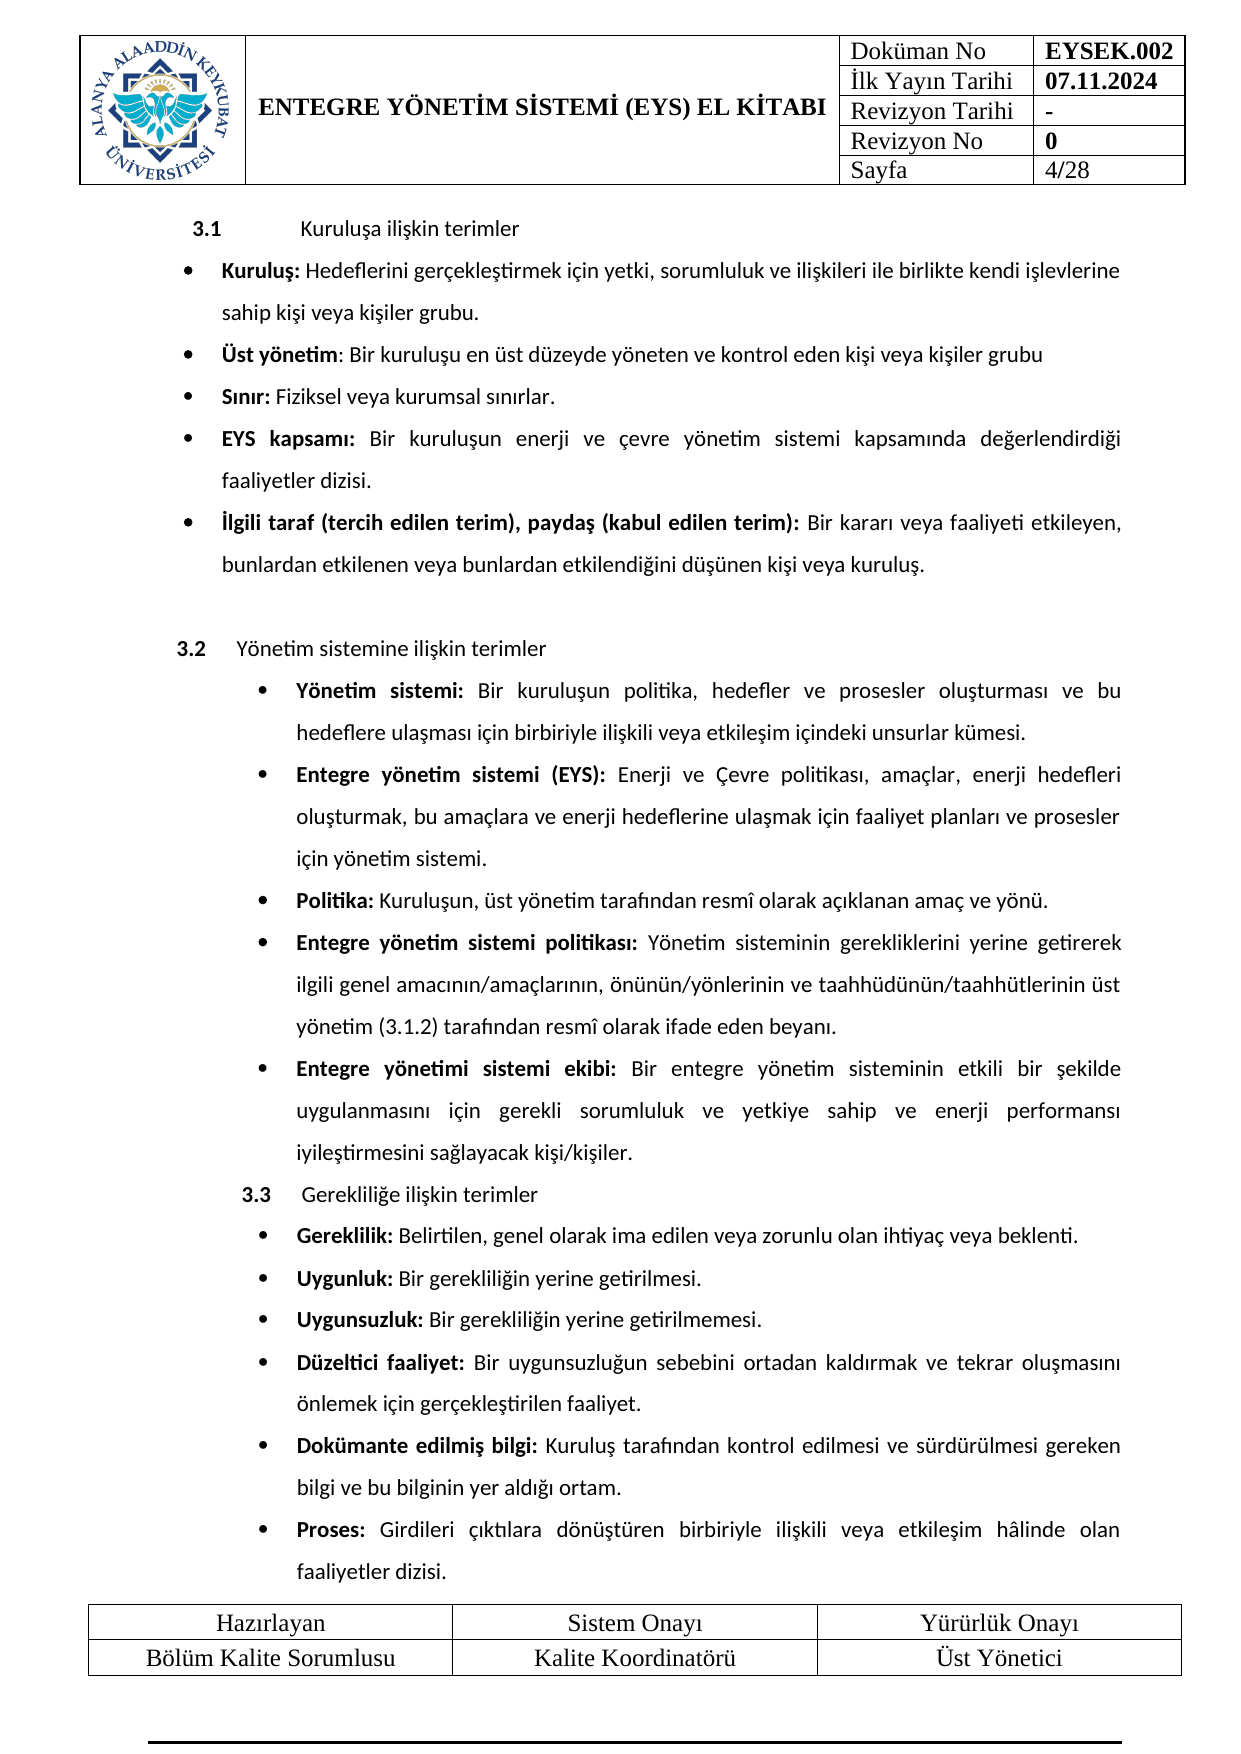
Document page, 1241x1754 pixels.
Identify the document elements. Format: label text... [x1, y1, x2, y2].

list Kuruluş: Hedeflerini gerçekleştirmek için yetki, sorumluluk ve ilişkileri ile birlikte kendi işlevlerine sahip kişi veya kişiler grubu. [184, 256, 1122, 326]
subtitle Yönetim sistemine ilişkin terimler [176, 634, 1122, 662]
subtitle Gerekliliğe ilişkin terimler [241, 1180, 1122, 1208]
subtitle Kuruluşa ilişkin terimler [192, 214, 1122, 242]
list Uygunluk: Bir gerekliliğin yerine getirilmesi. [259, 1264, 1122, 1292]
list Sınır: Fiziksel veya kurumsal sınırlar. [184, 382, 1122, 410]
list İlgili taraf (tercih edilen terim), paydaş (kabul edilen terim): Bir kararı veya faaliyeti etkileyen, bunlardan etkilenen veya bunlardan etkilendiğini düşünen kişi veya kuruluş. [184, 508, 1122, 578]
list Politika: Kuruluşun, üst yönetim tarafından resmî olarak açıklanan amaç ve yönü. [259, 886, 1122, 914]
list Proses: Girdileri çıktılara dönüştüren birbiriyle ilişkili veya etkileşim hâlinde olan faaliyetler dizisi. [259, 1516, 1122, 1586]
list Entegre yönetim sistemi politikası: Yönetim sisteminin gerekliklerini yerine getirerek ilgili genel amacının/amaçlarının, önünün/yönlerinin ve taahhüdünün/taahhütlerinin üst yönetim (3.1.2) tarafından resmî olarak ifade eden beyanı. [259, 928, 1122, 1040]
list Entegre yönetimi sistemi ekibi: Bir entegre yönetim sisteminin etkili bir şekilde uygulanmasını için gerekli sorumluluk ve yetkiye sahip ve enerji performansı iyileştirmesini sağlayacak kişi/kişiler. [259, 1054, 1122, 1166]
list Yönetim sistemi: Bir kuruluşun politika, hedefler ve prosesler oluşturması ve bu hedeflere ulaşması için birbiriyle ilişkili veya etkileşim içindeki unsurlar kümesi. [259, 676, 1122, 746]
list Dokümante edilmiş bilgi: Kuruluş tarafından kontrol edilmesi ve sürdürülmesi gereken bilgi ve bu bilginin yer aldığı ortam. [259, 1432, 1122, 1502]
list EYS kapsamı: Bir kuruluşun enerji ve çevre yönetim sistemi kapsamında değerlendirdiği faaliyetler dizisi. [184, 424, 1122, 494]
list Uygunsuzluk: Bir gerekliliğin yerine getirilmemesi. [259, 1306, 1122, 1334]
list Entegre yönetim sistemi (EYS): Enerji ve Çevre politikası, amaçlar, enerji hedefleri oluşturmak, bu amaçlara ve enerji hedeflerine ulaşmak için faaliyet planları ve prosesler için yönetim sistemi. [259, 760, 1122, 872]
list Gereklilik: Belirtilen, genel olarak ima edilen veya zorunlu olan ihtiyaç veya beklenti. [259, 1222, 1122, 1250]
list Düzeltici faaliyet: Bir uygunsuzluğun sebebini ortadan kaldırmak ve tekrar oluşmasını önlemek için gerçekleştirilen faaliyet. [259, 1348, 1122, 1418]
list Üst yönetim: Bir kuruluşu en üst düzeyde yöneten ve kontrol eden kişi veya kişiler grubu [184, 340, 1122, 368]
picture [91, 41, 229, 180]
